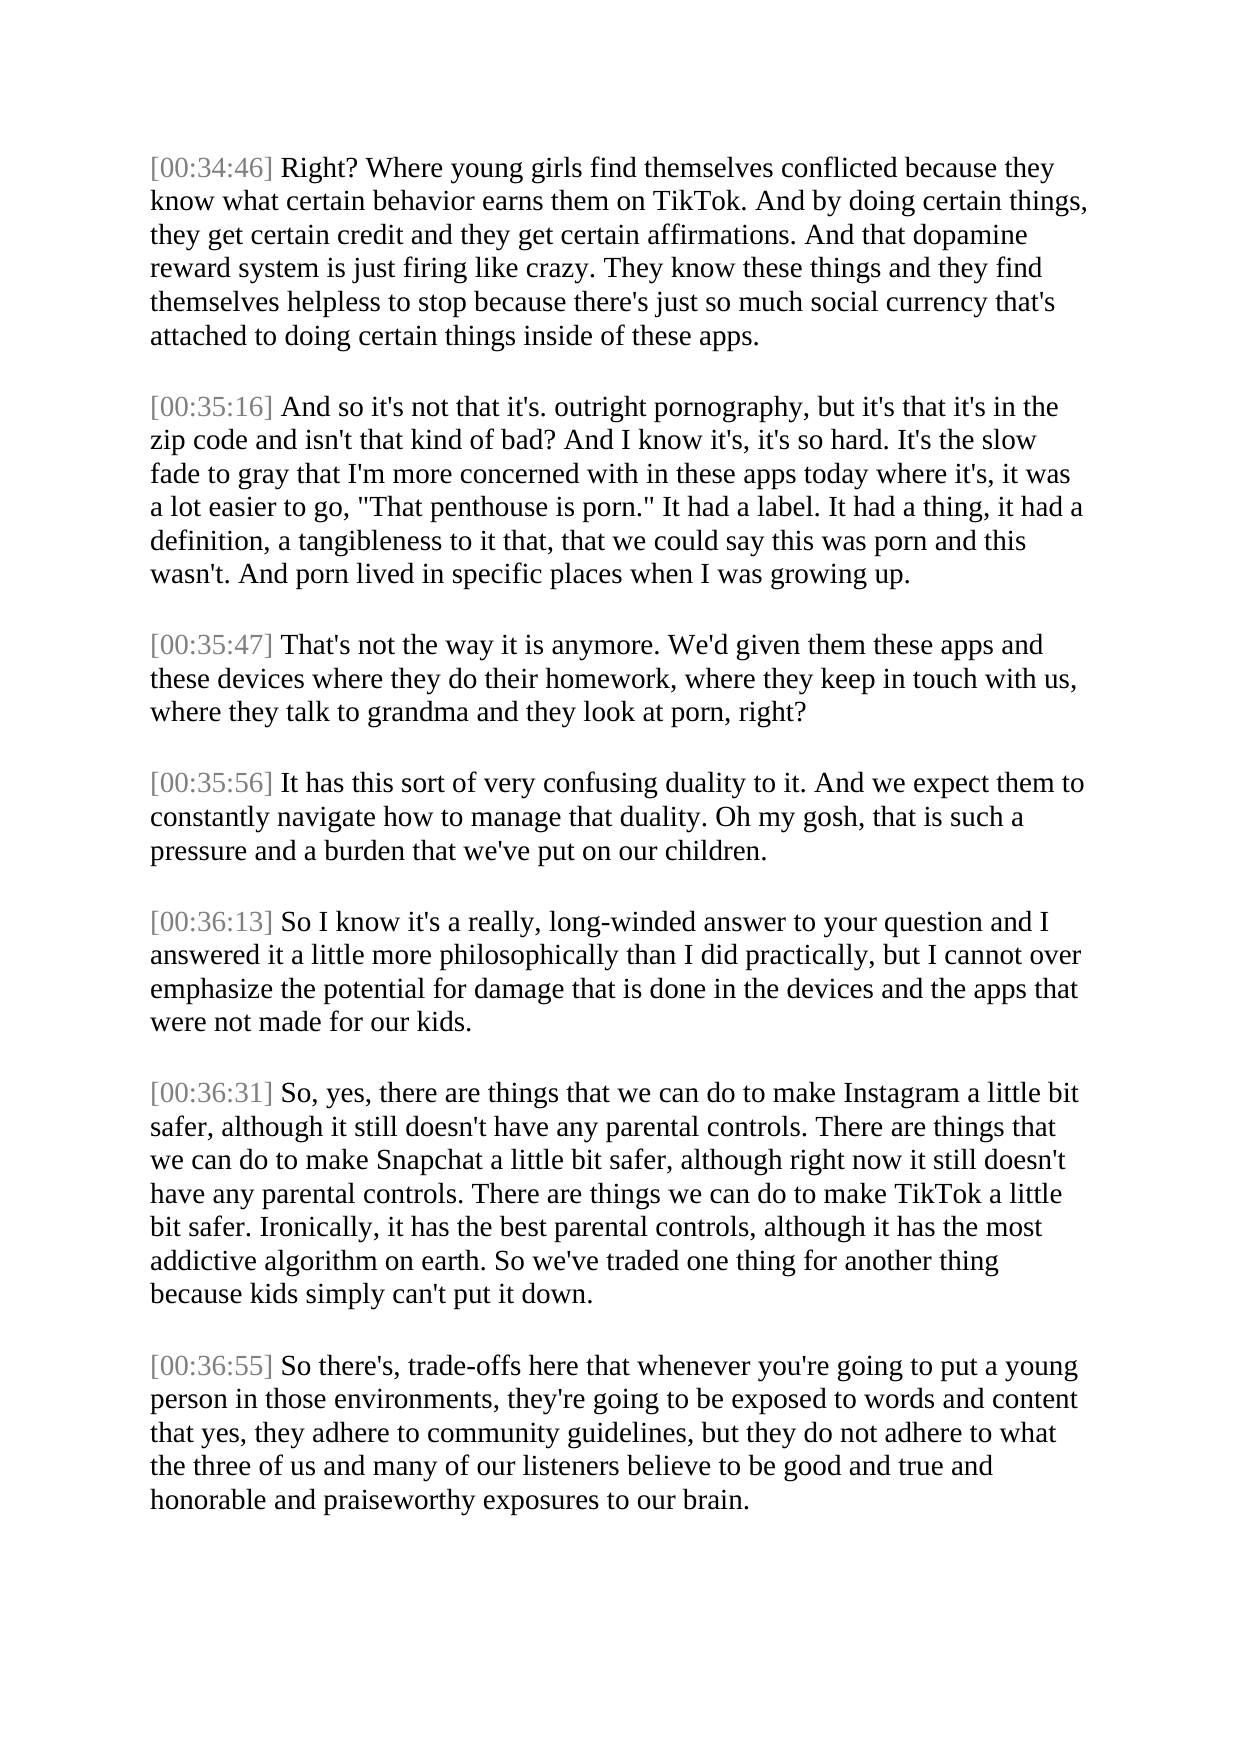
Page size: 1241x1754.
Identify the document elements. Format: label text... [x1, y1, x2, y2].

text [00:36:55] So there's, trade-offs here that whenever you're going to put a young person in those environments, they're going to be exposed to words and content that yes, they adhere to community guidelines, but they do not adhere to what the three of us and many of our listeners believe to be good and true and honorable and praiseworthy exposures to our brain. [150, 1348, 1090, 1515]
text [00:34:46] Right? Where young girls find themselves conflicted because they know what certain behavior earns them on TikTok. And by doing certain things, they get certain credit and they get certain affirmations. And that dopamine reward system is just firing like crazy. They know these things and they find themselves helpless to stop because there's just so much social currency that's attached to doing certain things inside of these apps. [150, 150, 1090, 351]
text [00:36:13] So I know it's a really, long-winded answer to your question and I answered it a little more philosophically than I did practically, but I cannot over emphasize the potential for damage that is done in the devices and the apps that were not made for our kids. [150, 904, 1090, 1038]
text [00:36:31] So, yes, there are things that we can do to make Instagram a little bit safer, although it still doesn't have any parental controls. There are things that we can do to make Snapchat a little bit safer, although right now it still doesn't have any parental controls. There are things we can do to make TikTok a little bit safer. Ironically, it has the best parental controls, although it has the most addictive algorithm on earth. So we've traded one thing for another thing because kids simply can't put it down. [150, 1075, 1090, 1310]
text [00:35:16] And so it's not that it's. outright pornography, but it's that it's in the zip code and isn't that kind of bad? And I know it's, it's so hard. It's the slow fade to gray that I'm more concerned with in these apps today where it's, it was a lot easier to go, "That penthouse is porn." It had a label. It had a thing, it had a definition, a tangibleness to it that, that we could say this was porn and this wasn't. And porn lived in specific places when I was growing up. [150, 389, 1090, 590]
text [00:35:47] That's not the way it is anymore. We'd given them these apps and these devices where they do their homework, where they keep in touch with us, where they talk to grandma and they look at porn, right? [150, 627, 1090, 728]
text [00:35:56] It has this sort of very confusing duality to it. And we expect them to constantly navigate how to manage that duality. Oh my gosh, that is such a pressure and a burden that we've put on our children. [150, 766, 1090, 866]
